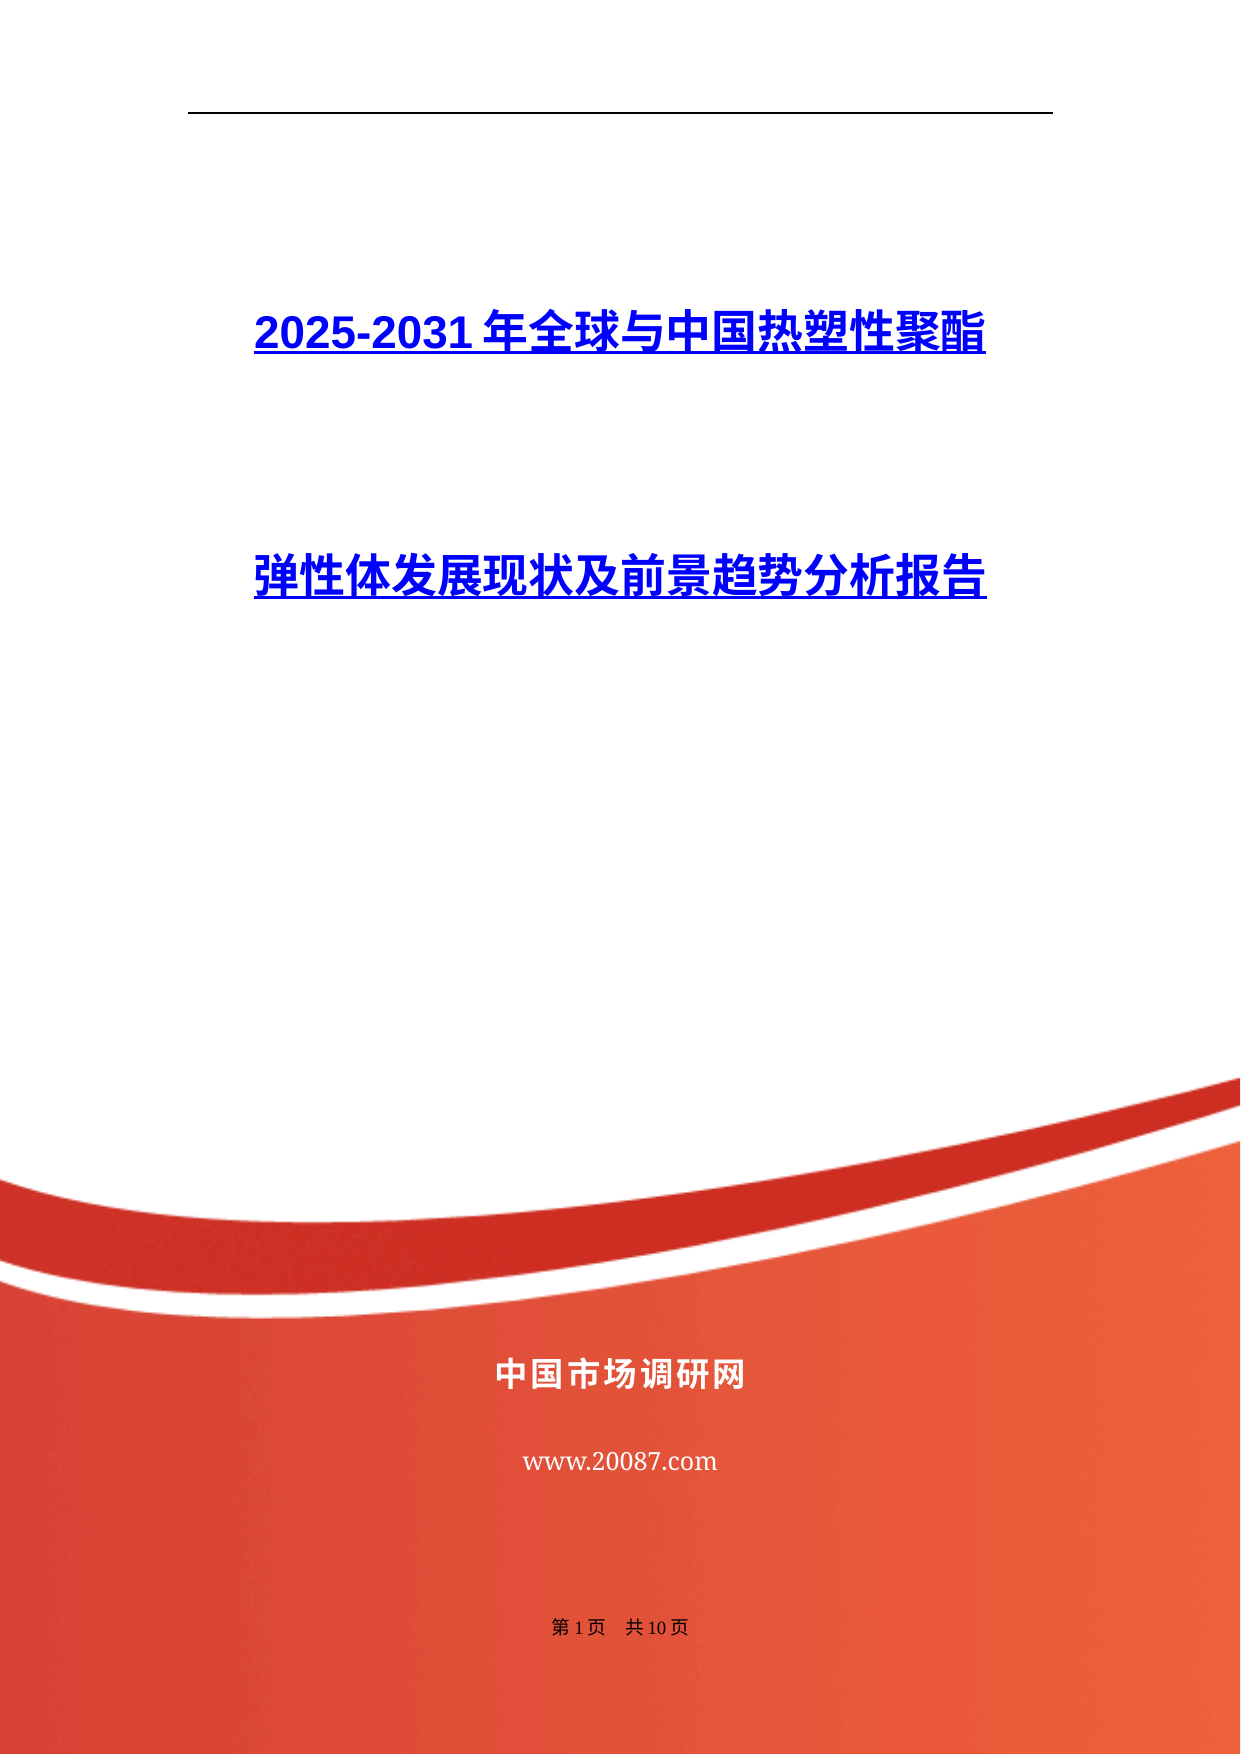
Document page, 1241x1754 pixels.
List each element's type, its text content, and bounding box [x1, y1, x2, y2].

picture [0, 1006, 1241, 1754]
text www.20087.com [187, 1428, 1053, 1493]
subtitle 中国市场调研网 [187, 1339, 1053, 1404]
table_header 2025-2031年全球与中国热塑性聚酯弹性体发展现状及前景趋势分析报告 [188, 207, 1053, 773]
